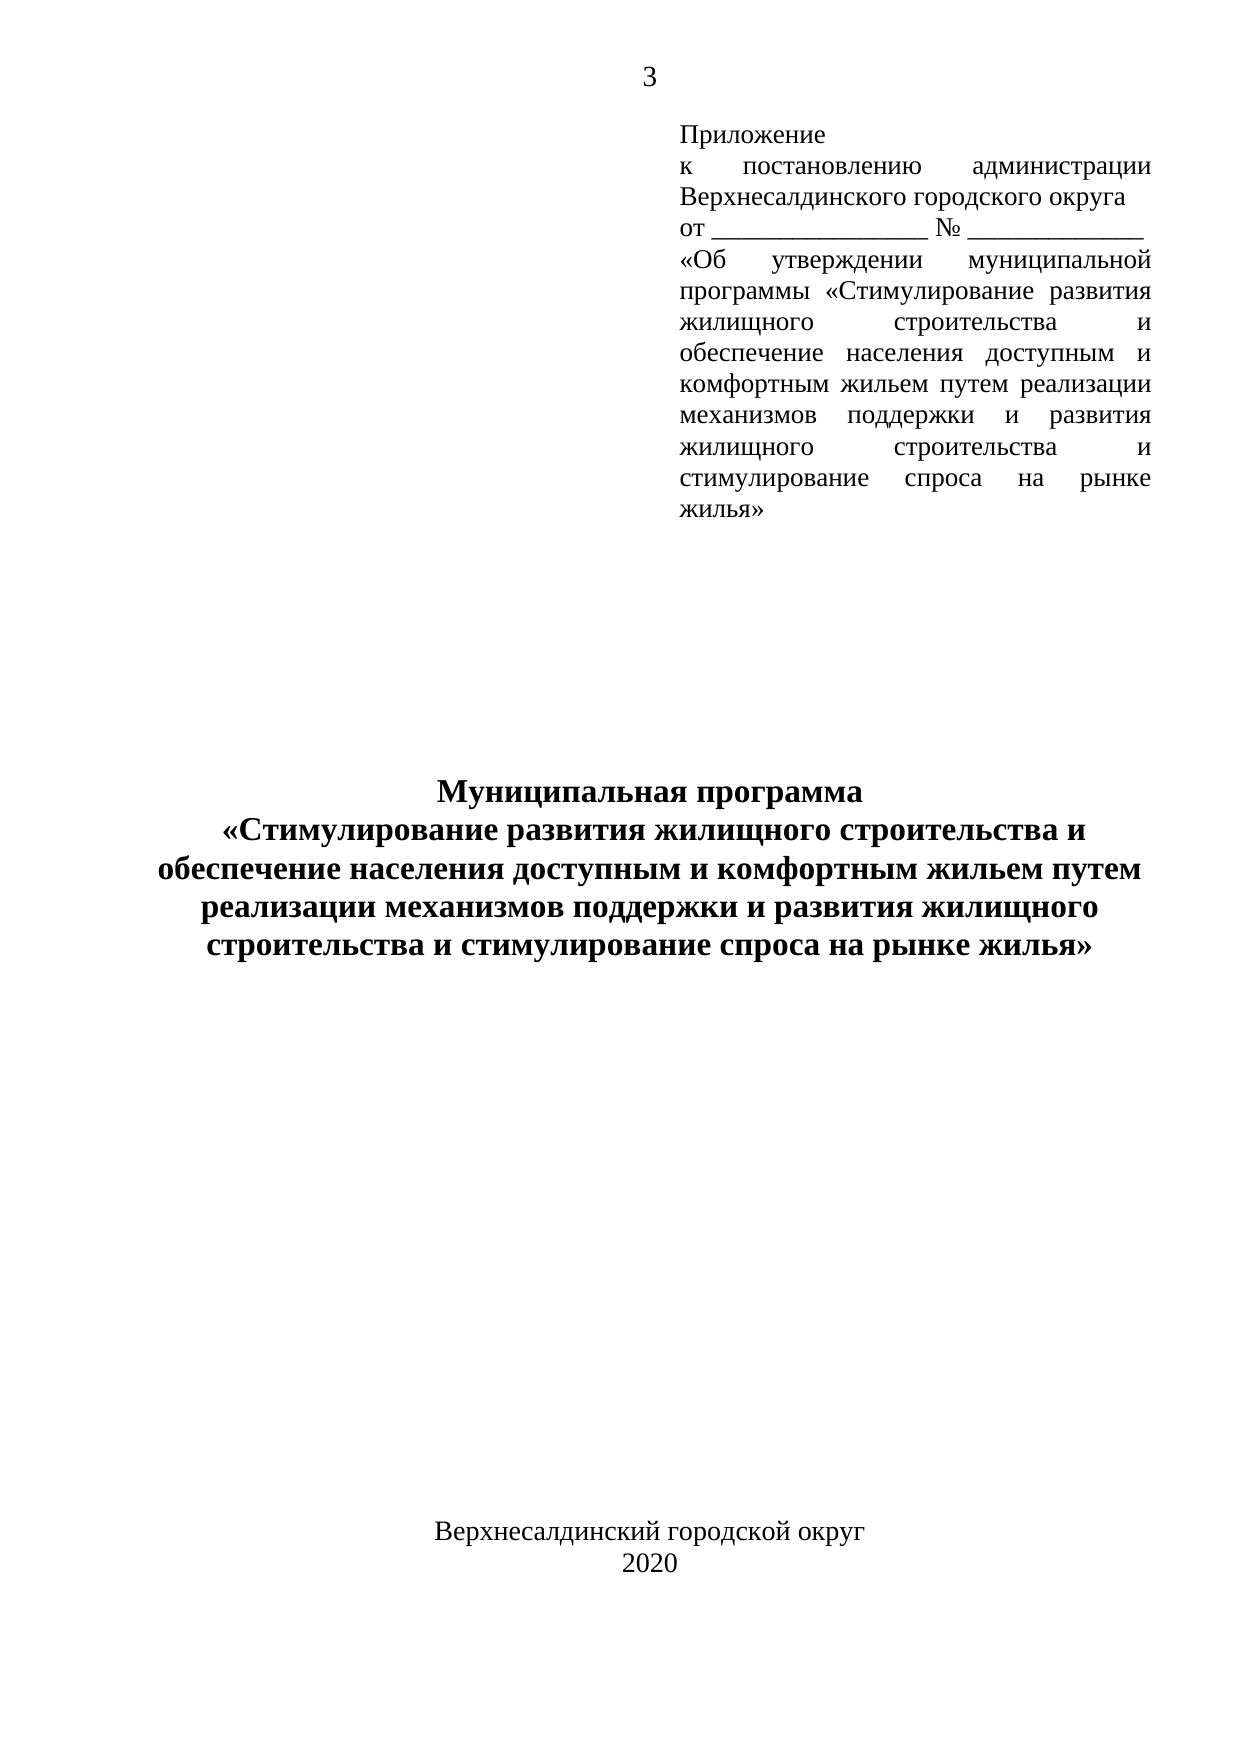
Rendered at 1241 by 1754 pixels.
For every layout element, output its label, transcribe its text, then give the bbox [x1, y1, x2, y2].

text Приложение [679, 118, 1152, 149]
text от ________________ № _____________ [679, 212, 1152, 243]
text «Об утверждении муниципальной программы «Стимулирование развития жилищного строительства и обеспечение населения доступным и комфортным жильем путем реализации механизмов поддержки и развития жилищного строительства и стимулирование спроса на рынке жилья» [679, 243, 1152, 523]
text 2020 [148, 1546, 1152, 1578]
text Муниципальная программа [148, 771, 1152, 809]
text «Стимулирование развития жилищного строительства и обеспечение населения доступным и комфортным жильем путем реализации механизмов поддержки и развития жилищного строительства и стимулирование спроса на рынке жилья» [148, 809, 1152, 963]
text Верхнесалдинский городской округ [148, 1514, 1152, 1546]
text к постановлению администрации Верхнесалдинского городского округа [679, 149, 1152, 212]
